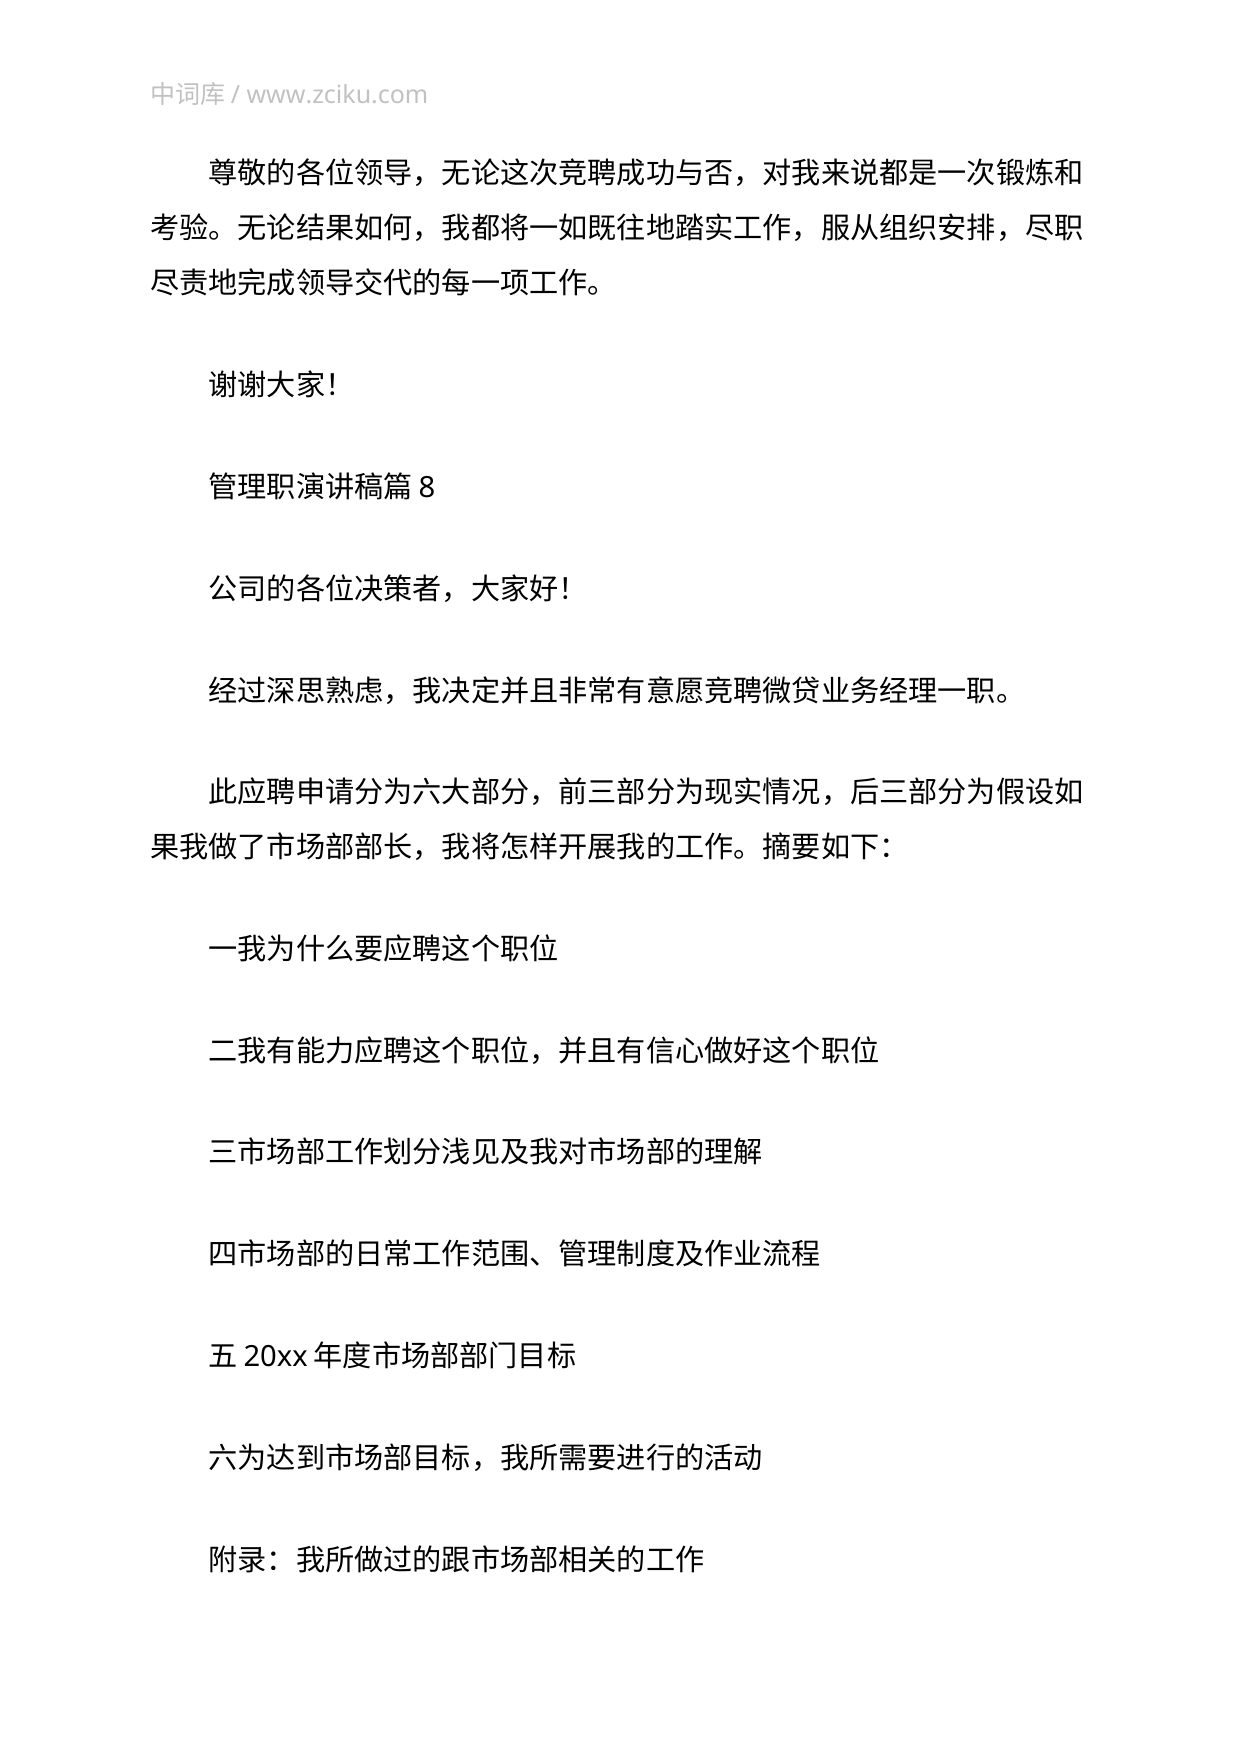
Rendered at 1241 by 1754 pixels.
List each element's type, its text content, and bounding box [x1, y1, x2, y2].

text 尊敬的各位领导，无论这次竞聘成功与否，对我来说都是一次锻炼和考验。无论结果如何，我都将一如既往地踏实工作，服从组织安排，尽职尽责地完成领导交代的每一项工作。 [150, 150, 1090, 302]
text 四市场部的日常工作范围、管理制度及作业流程 [150, 1231, 1090, 1273]
text 管理职演讲稿篇8 [150, 463, 1090, 506]
text 经过深思熟虑，我决定并且非常有意愿竞聘微贷业务经理一职。 [150, 667, 1090, 709]
text 六为达到市场部目标，我所需要进行的活动 [150, 1434, 1090, 1477]
text 谢谢大家！ [150, 362, 1090, 404]
text 此应聘申请分为六大部分，前三部分为现实情况，后三部分为假设如果我做了市场部部长，我将怎样开展我的工作。摘要如下： [150, 769, 1090, 866]
text 五20xx年度市场部部门目标 [150, 1333, 1090, 1375]
text 附录：我所做过的跟市场部相关的工作 [150, 1536, 1090, 1579]
text 三市场部工作划分浅见及我对市场部的理解 [150, 1129, 1090, 1171]
text 一我为什么要应聘这个职位 [150, 926, 1090, 968]
text 二我有能力应聘这个职位，并且有信心做好这个职位 [150, 1027, 1090, 1069]
text 公司的各位决策者，大家好！ [150, 565, 1090, 608]
